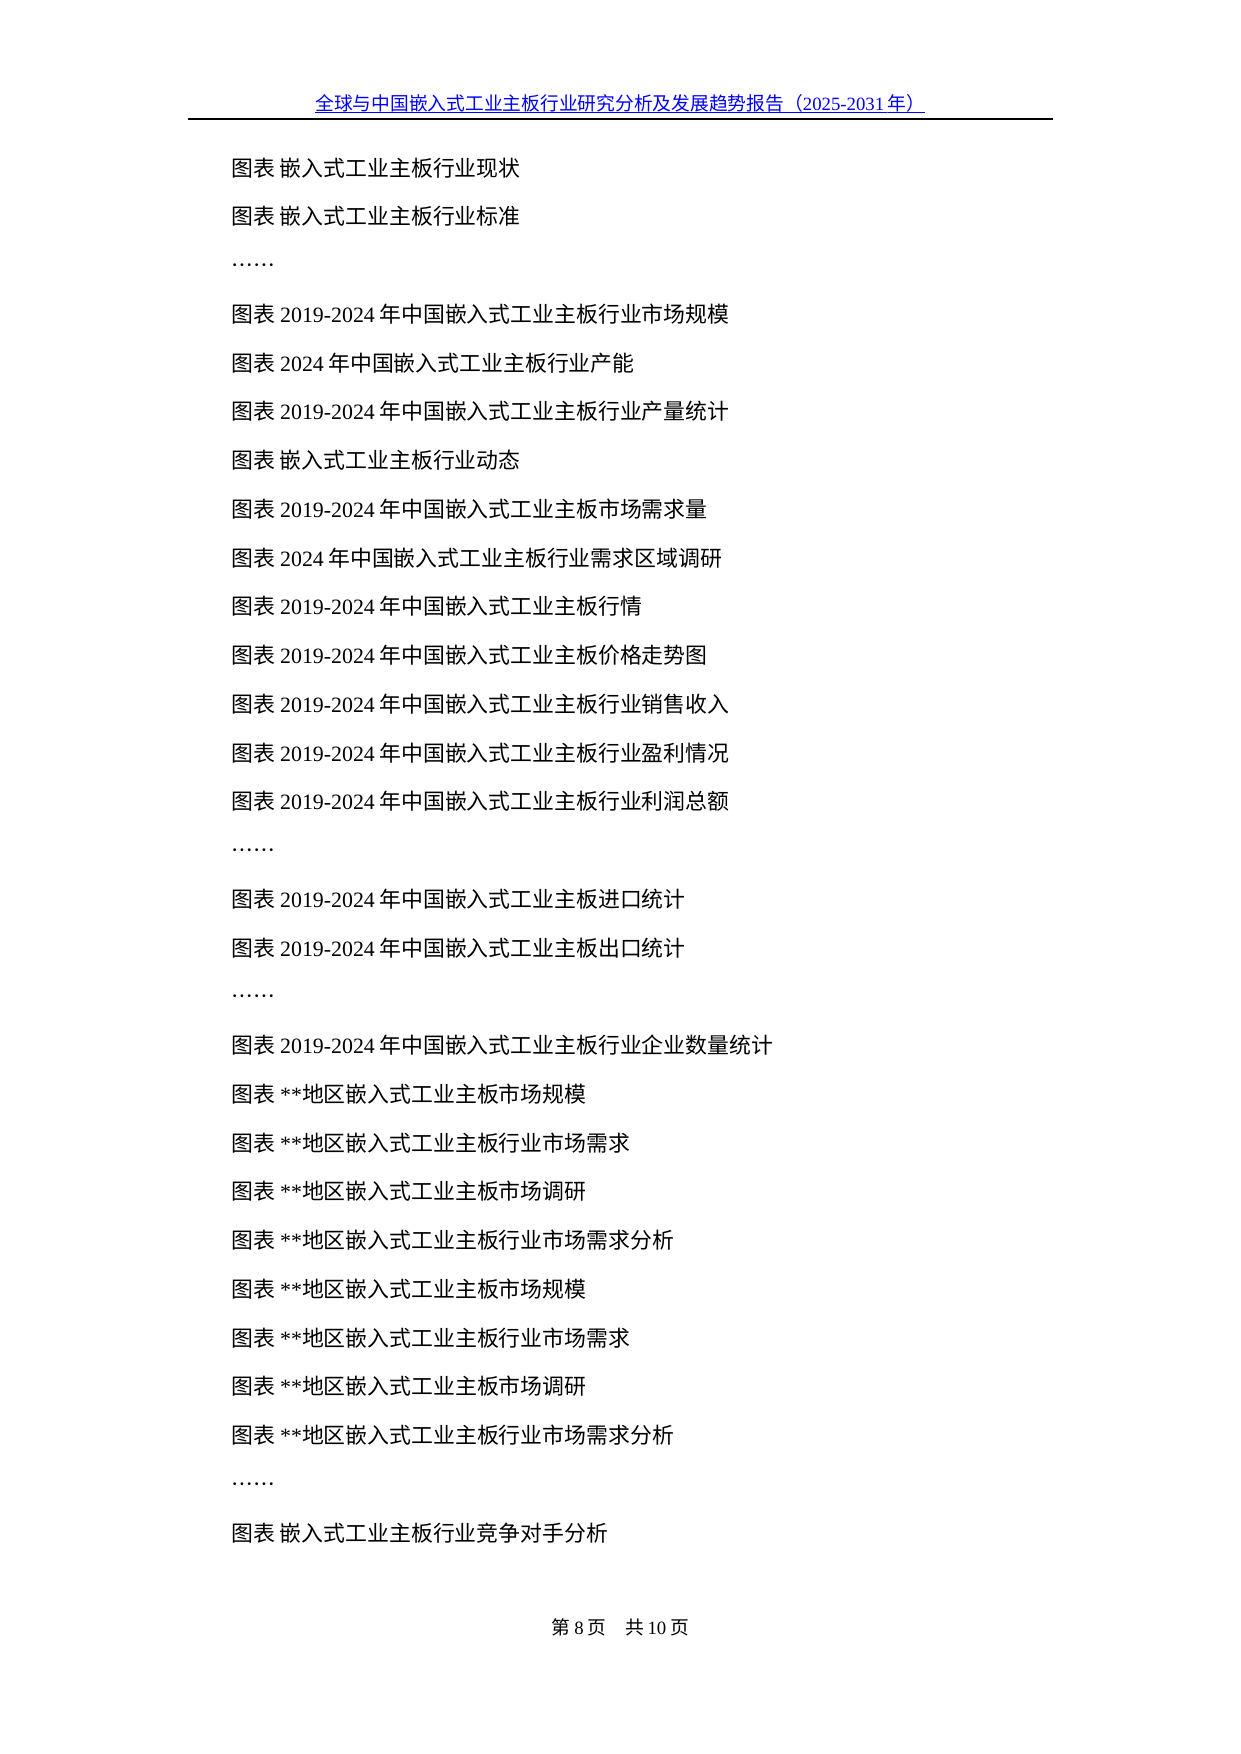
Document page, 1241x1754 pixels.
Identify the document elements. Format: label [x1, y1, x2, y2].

text [187, 150, 1053, 1548]
